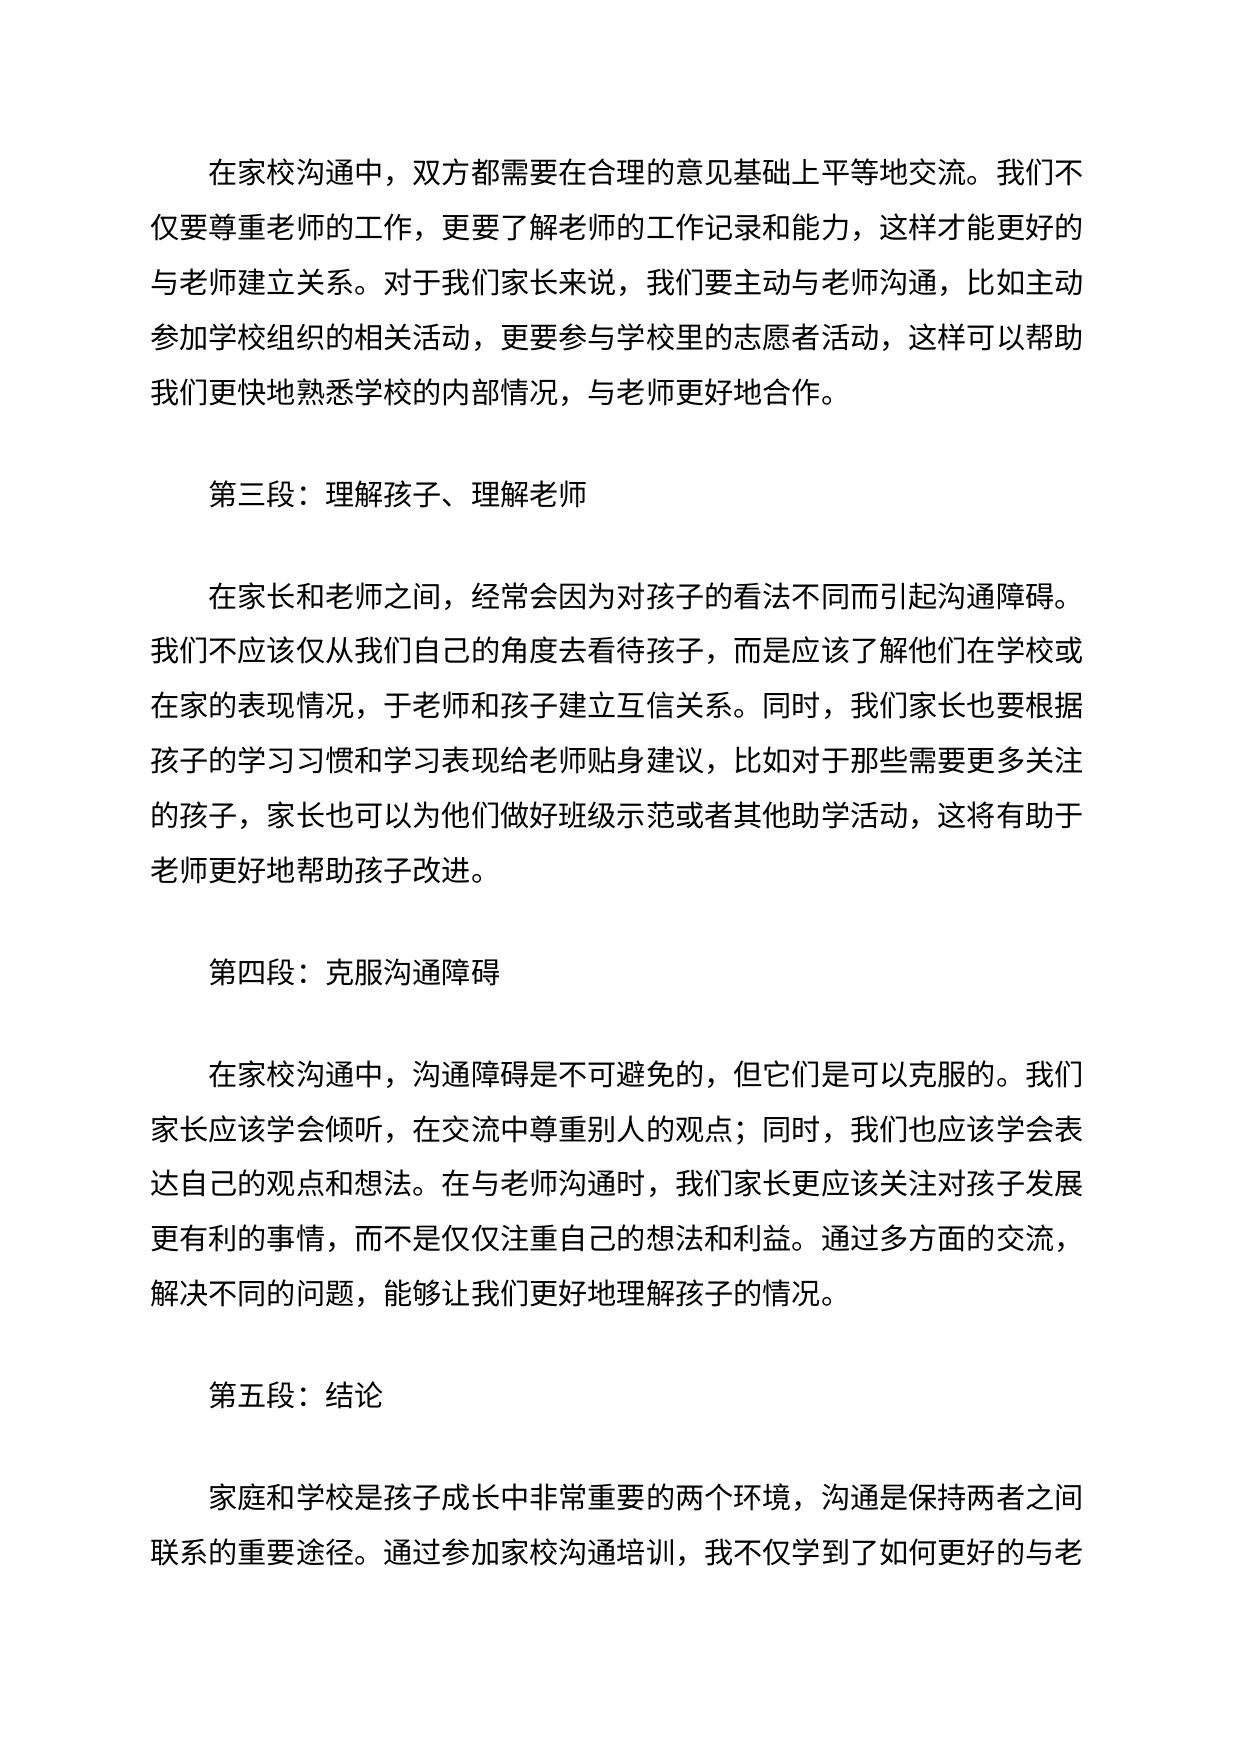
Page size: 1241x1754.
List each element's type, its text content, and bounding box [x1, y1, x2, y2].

text 在家校沟通中，沟通障碍是不可避免的，但它们是可以克服的。我们家长应该学会倾听，在交流中尊重别人的观点；同时，我们也应该学会表达自己的观点和想法。在与老师沟通时，我们家长更应该关注对孩子发展更有利的事情，而不是仅仅注重自己的想法和利益。通过多方面的交流，解决不同的问题，能够让我们更好地理解孩子的情况。 [150, 1051, 1090, 1313]
text 在家长和老师之间，经常会因为对孩子的看法不同而引起沟通障碍。我们不应该仅从我们自己的角度去看待孩子，而是应该了解他们在学校或在家的表现情况，于老师和孩子建立互信关系。同时，我们家长也要根据孩子的学习习惯和学习表现给老师贴身建议，比如对于那些需要更多关注的孩子，家长也可以为他们做好班级示范或者其他助学活动，这将有助于老师更好地帮助孩子改进。 [150, 573, 1090, 890]
text 第三段：理解孩子、理解老师 [150, 471, 1090, 514]
text 第四段：克服沟通障碍 [150, 949, 1090, 992]
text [150, 1474, 1090, 1571]
text 第五段：结论 [150, 1372, 1090, 1415]
text 在家校沟通中，双方都需要在合理的意见基础上平等地交流。我们不仅要尊重老师的工作，更要了解老师的工作记录和能力，这样才能更好的与老师建立关系。对于我们家长来说，我们要主动与老师沟通，比如主动参加学校组织的相关活动，更要参与学校里的志愿者活动，这样可以帮助我们更快地熟悉学校的内部情况，与老师更好地合作。 [150, 150, 1090, 412]
